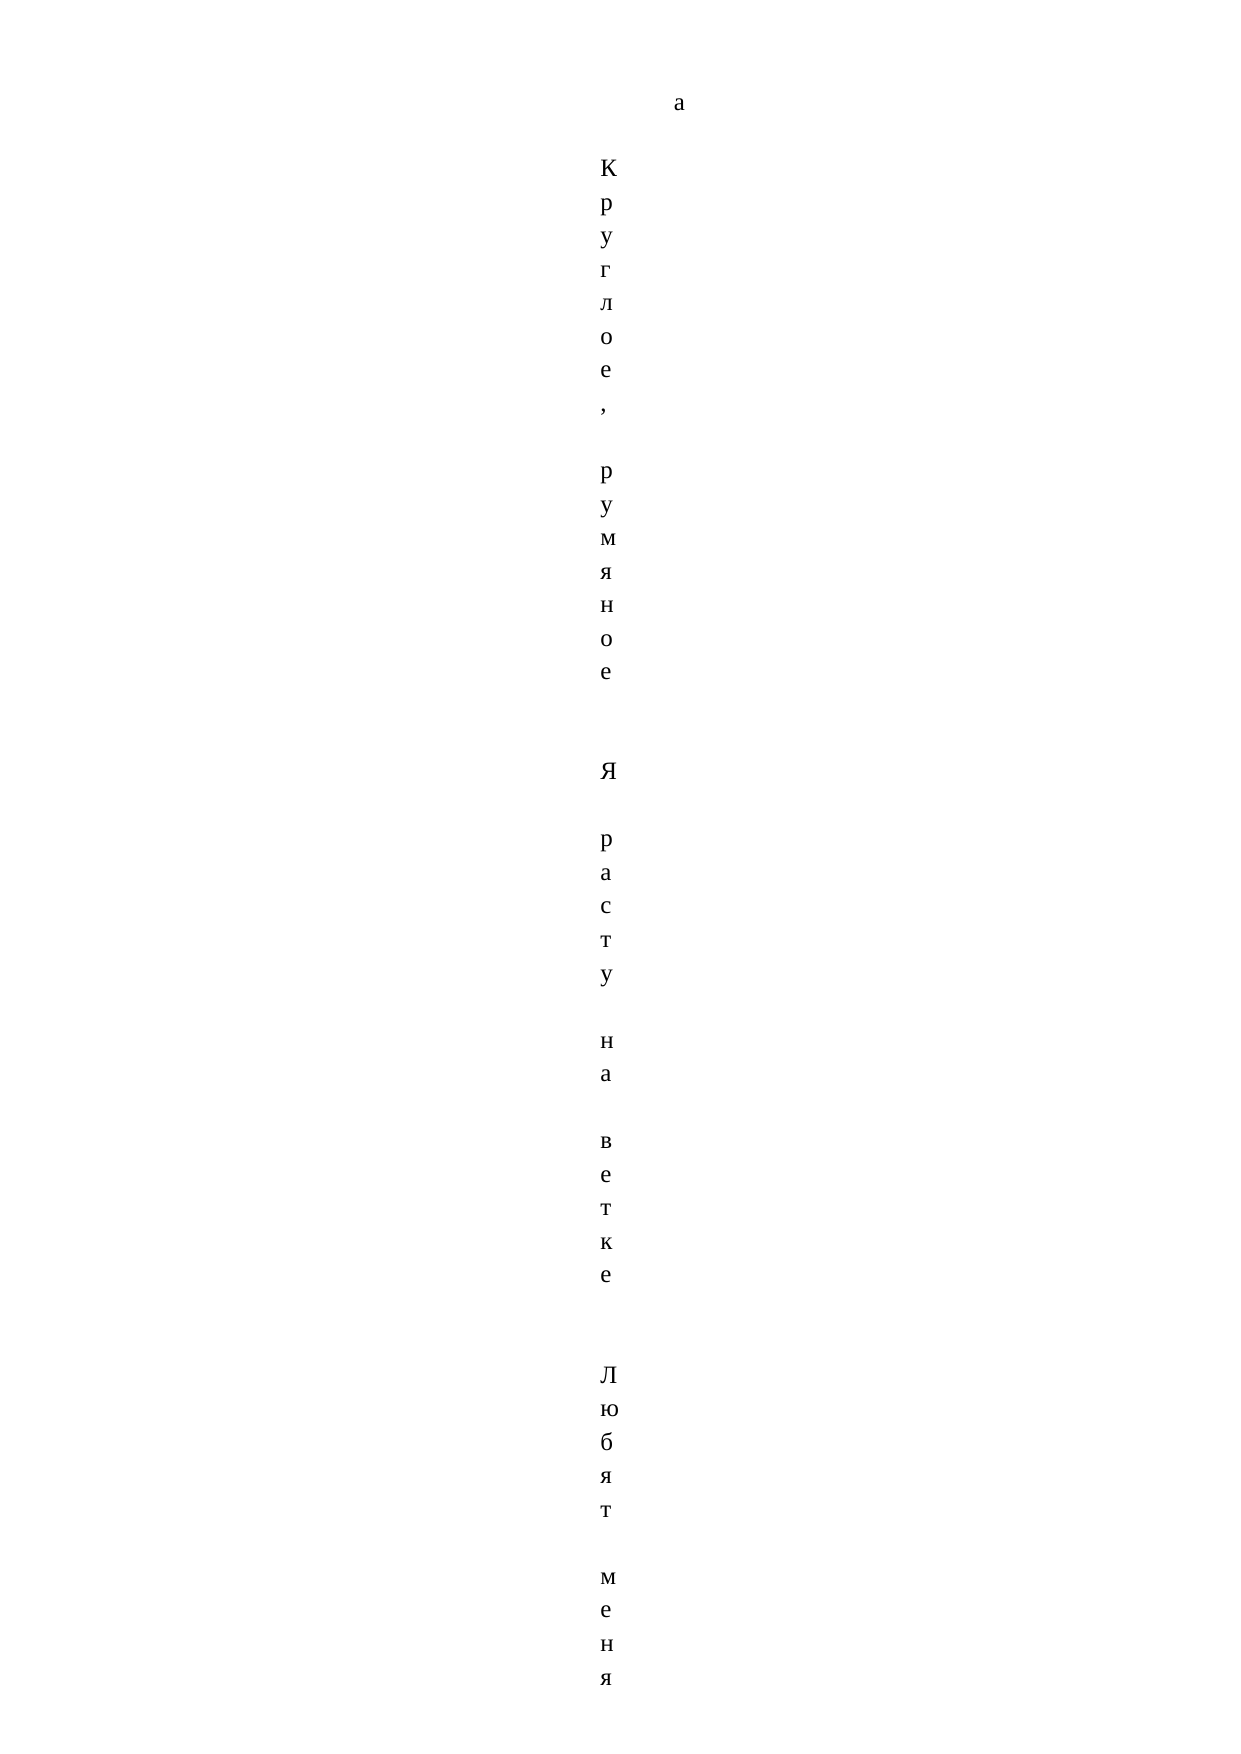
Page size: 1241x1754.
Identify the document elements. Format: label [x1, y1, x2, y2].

text [674, 84, 695, 117]
